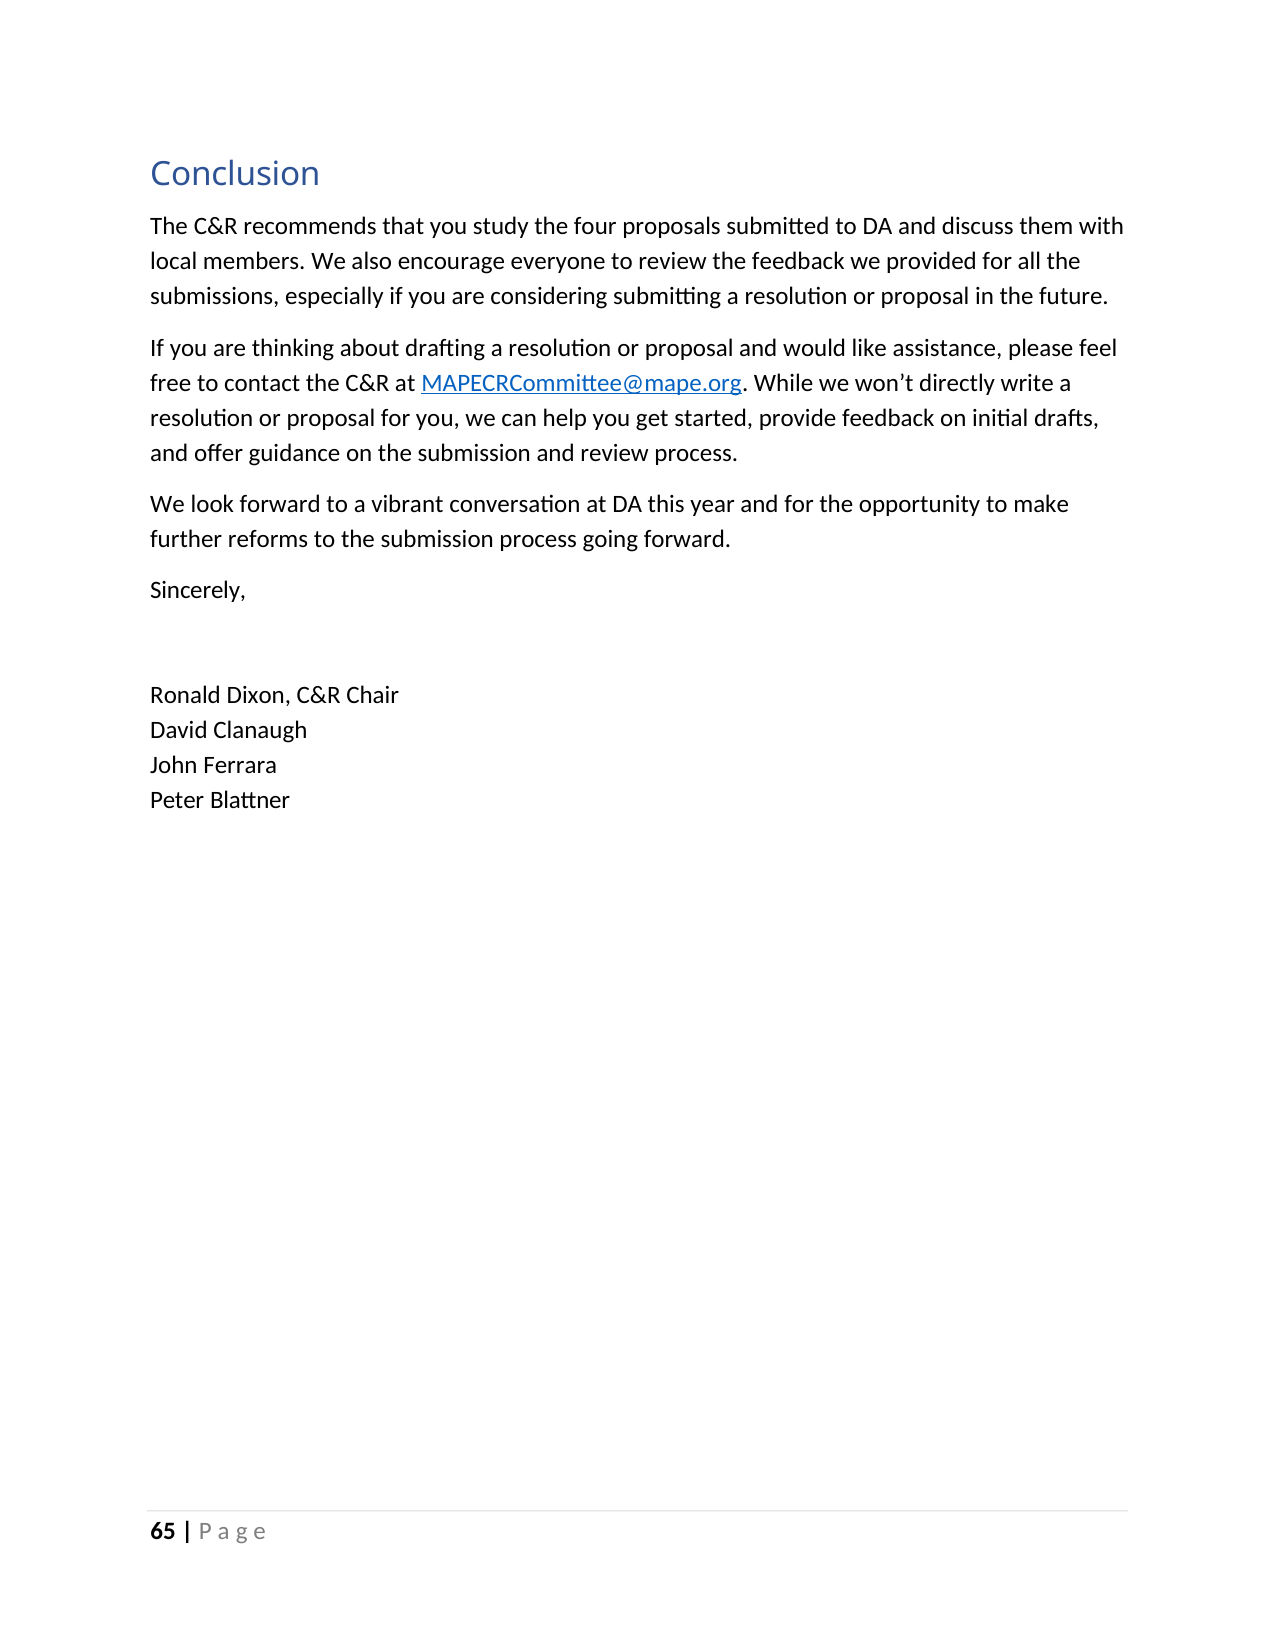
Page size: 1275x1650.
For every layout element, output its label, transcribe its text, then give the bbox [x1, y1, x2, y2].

text John Ferrara Peter Blattner [150, 749, 329, 814]
text Sincerely, [150, 575, 1237, 605]
subtitle Conclusion [150, 150, 1237, 195]
text The C&R recommends that you study the four proposals submitted to DA and discuss them with local members. We also encourage everyone to review the feedback we provided for all the submissions, especially if you are considering submitting a resolution or proposal in the future. [150, 210, 1160, 311]
text We look forward to a vibrant conversation at DA this year and for the opportunity to make further reforms to the submission process going forward. [150, 488, 1081, 554]
text Ronald Dixon, C&R Chair David Clanaugh [150, 679, 450, 744]
text If you are thinking about drafting a resolution or proposal and would like assistance, please feel free to contact the C&R at MAPECRCommittee@mape.org. While we won’t directly write a resolution or proposal for you, we can help you get started, provide feedback on initial drafts, and offer guidance on the submission and review process. [150, 332, 1125, 467]
